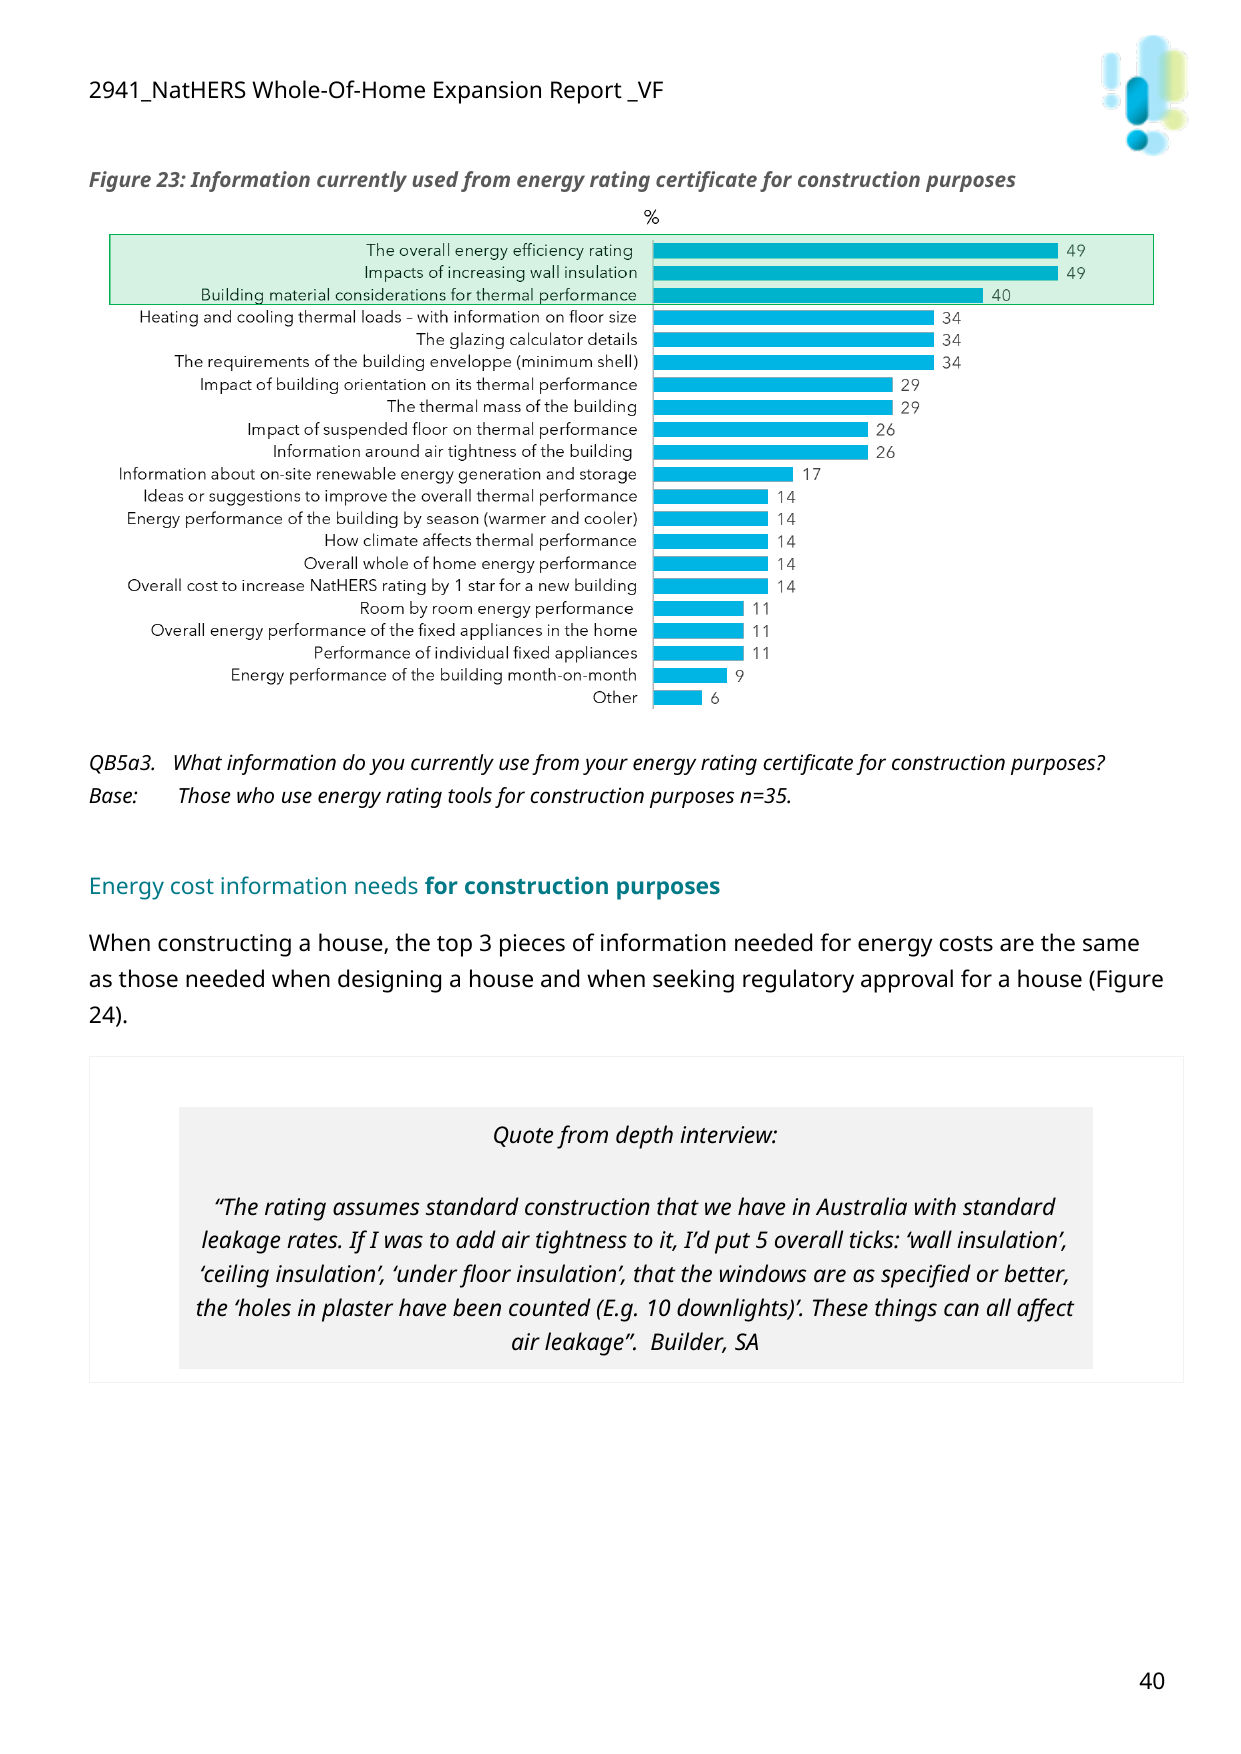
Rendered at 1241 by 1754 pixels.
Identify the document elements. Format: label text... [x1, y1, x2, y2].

picture [88, 198, 1164, 723]
text QB5a3. What information do you currently use from your energy rating certificate for construction purposes? [89, 748, 1165, 777]
text Figure 23: Information currently used from energy rating certificate for construction purposes [89, 166, 1165, 194]
text Quote from depth interview: [179, 1107, 1093, 1151]
subtitle Energy cost information needs for construction purposes [89, 870, 1165, 901]
text When constructing a house, the top 3 pieces of information needed for energy costs are the same as those needed when designing a house and when seeking regulatory approval for a house (Figure 24). [89, 927, 1165, 1030]
picture [1097, 35, 1193, 156]
text Base: Those who use energy rating tools for construction purposes n=35. [89, 781, 1165, 809]
text “The rating assumes standard construction that we have in Australia with standard leakage rates. If I was to add air tightness to it, I’d put 5 overall ticks: ‘wall insulation’, ‘ceiling insulation’, ‘under floor insulation’, that the windows are as specified or better, the ‘holes in plaster have been counted (E.g. 10 downlights)’. These things can all affect air leakage”. Builder, SA [179, 1178, 1093, 1369]
